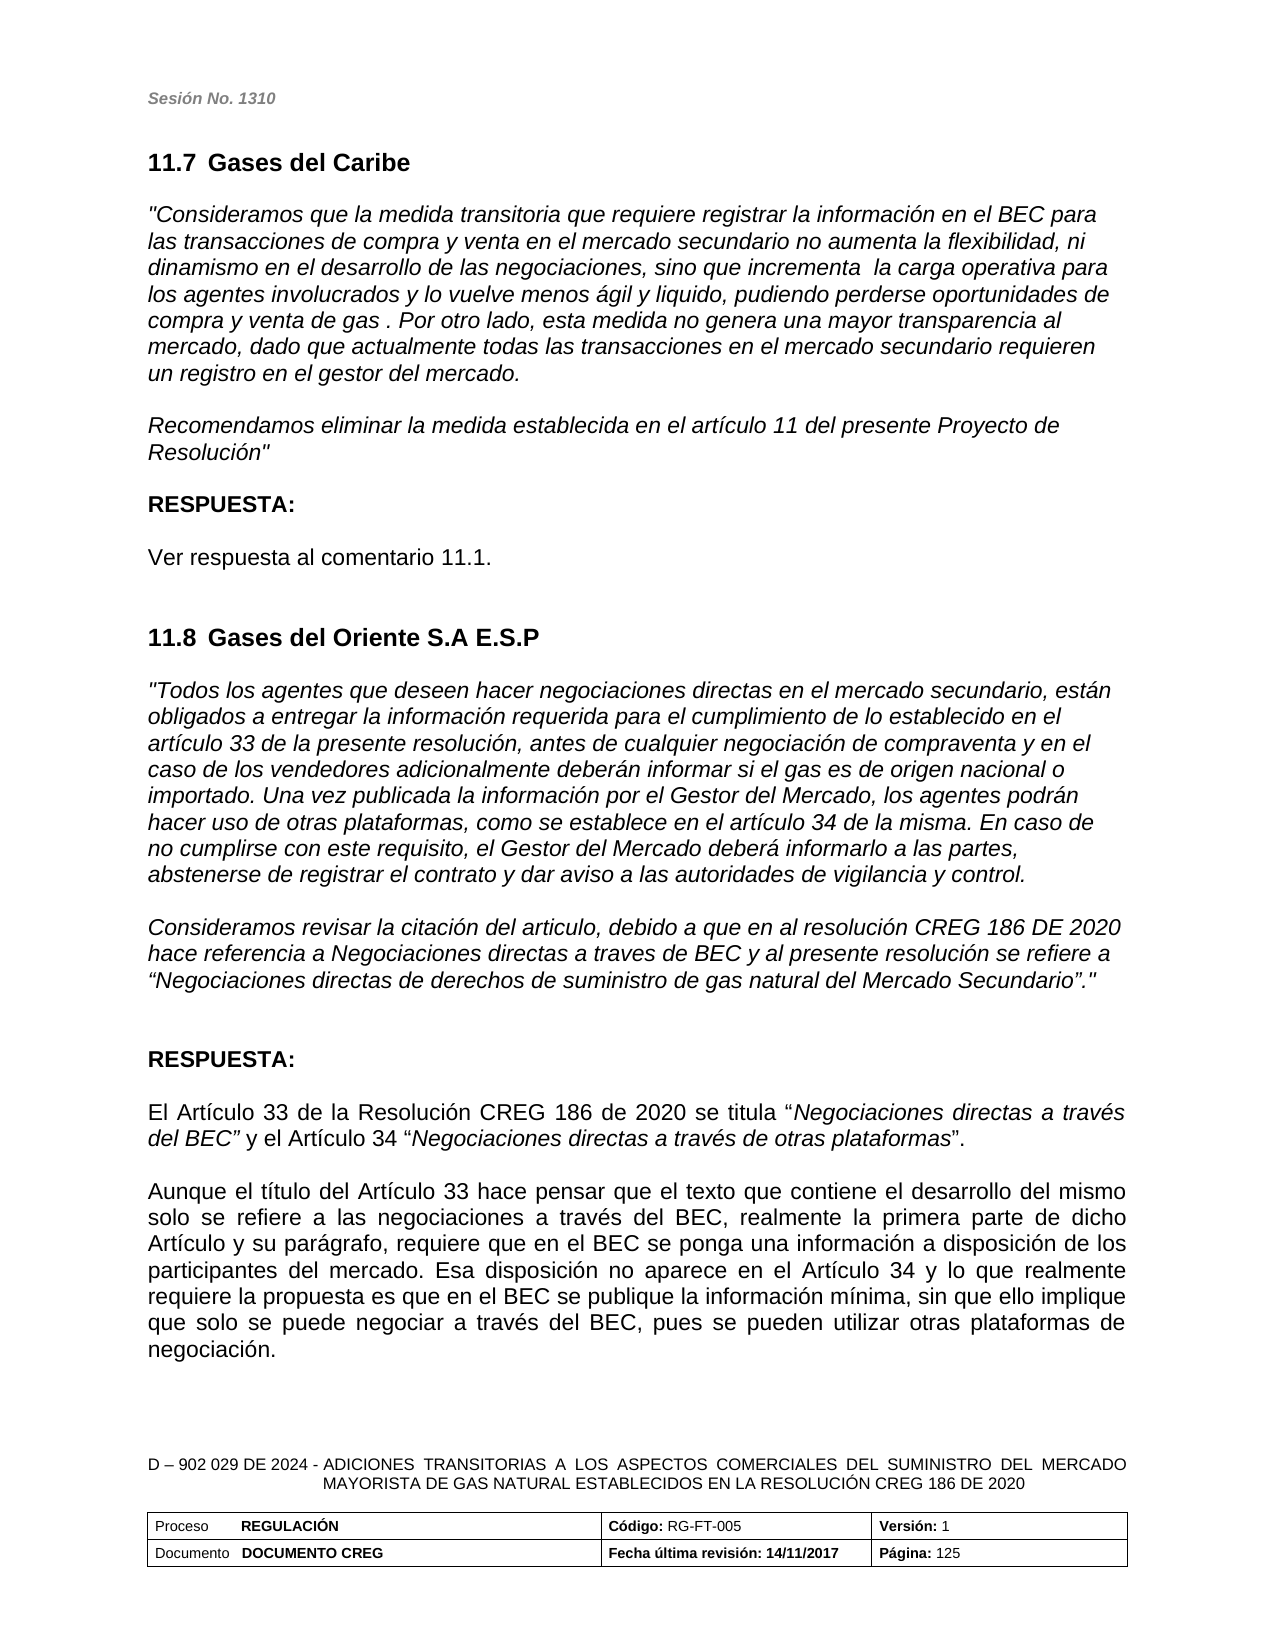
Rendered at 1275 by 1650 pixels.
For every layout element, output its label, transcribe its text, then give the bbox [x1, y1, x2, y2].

subtitle Gases del Caribe [148, 148, 1127, 176]
subtitle Gases del Oriente S.A E.S.P [148, 623, 1127, 652]
text Consideramos revisar la citación del articulo, debido a que en al resolución CREG 186 DE 2020 hace referencia a Negociaciones directas a traves de BEC y al presente resolución se refiere a “Negociaciones directas de derechos de suministro de gas natural del Mercado Secundario”." [148, 914, 1127, 993]
text "Todos los agentes que deseen hacer negociaciones directas en el mercado secundario, están obligados a entregar la información requerida para el cumplimiento de lo establecido en el artículo 33 de la presente resolución, antes de cualquier negociación de compraventa y en el caso de los vendedores adicionalmente deberán informar si el gas es de origen nacional o importado. Una vez publicada la información por el Gestor del Mercado, los agentes podrán hacer uso de otras plataformas, como se establece en el artículo 34 de la misma. En caso de no cumplirse con este requisito, el Gestor del Mercado deberá informarlo a las partes, abstenerse de registrar el contrato y dar aviso a las autoridades de vigilancia y control. [148, 677, 1127, 888]
text El Artículo 33 de la Resolución CREG 186 de 2020 se titula “Negociaciones directas a través del BEC” y el Artículo 34 “Negociaciones directas a través de otras plataformas”. [148, 1098, 1127, 1151]
text "Consideramos que la medida transitoria que requiere registrar la información en el BEC para las transacciones de compra y venta en el mercado secundario no aumenta la flexibilidad, ni dinamismo en el desarrollo de las negociaciones, sino que incrementa la carga operativa para los agentes involucrados y lo vuelve menos ágil y liquido, pudiendo perderse oportunidades de compra y venta de gas . Por otro lado, esta medida no genera una mayor transparencia al mercado, dado que actualmente todas las transacciones en el mercado secundario requieren un registro en el gestor del mercado. [148, 201, 1127, 386]
text Ver respuesta al comentario 11.1. [148, 544, 1127, 570]
text Recomendamos eliminar la medida establecida en el artículo 11 del presente Proyecto de Resolución" [148, 412, 1127, 465]
text Aunque el título del Artículo 33 hace pensar que el texto que contiene el desarrollo del mismo solo se refiere a las negociaciones a través del BEC, realmente la primera parte de dicho Artículo y su parágrafo, requiere que en el BEC se ponga una información a disposición de los participantes del mercado. Esa disposición no aparece en el Artículo 34 y lo que realmente requiere la propuesta es que en el BEC se publique la información mínima, sin que ello implique que solo se puede negociar a través del BEC, pues se pueden utilizar otras plataformas de negociación. [148, 1178, 1127, 1362]
text RESPUESTA: [148, 1046, 1127, 1072]
text RESPUESTA: [148, 491, 1127, 518]
